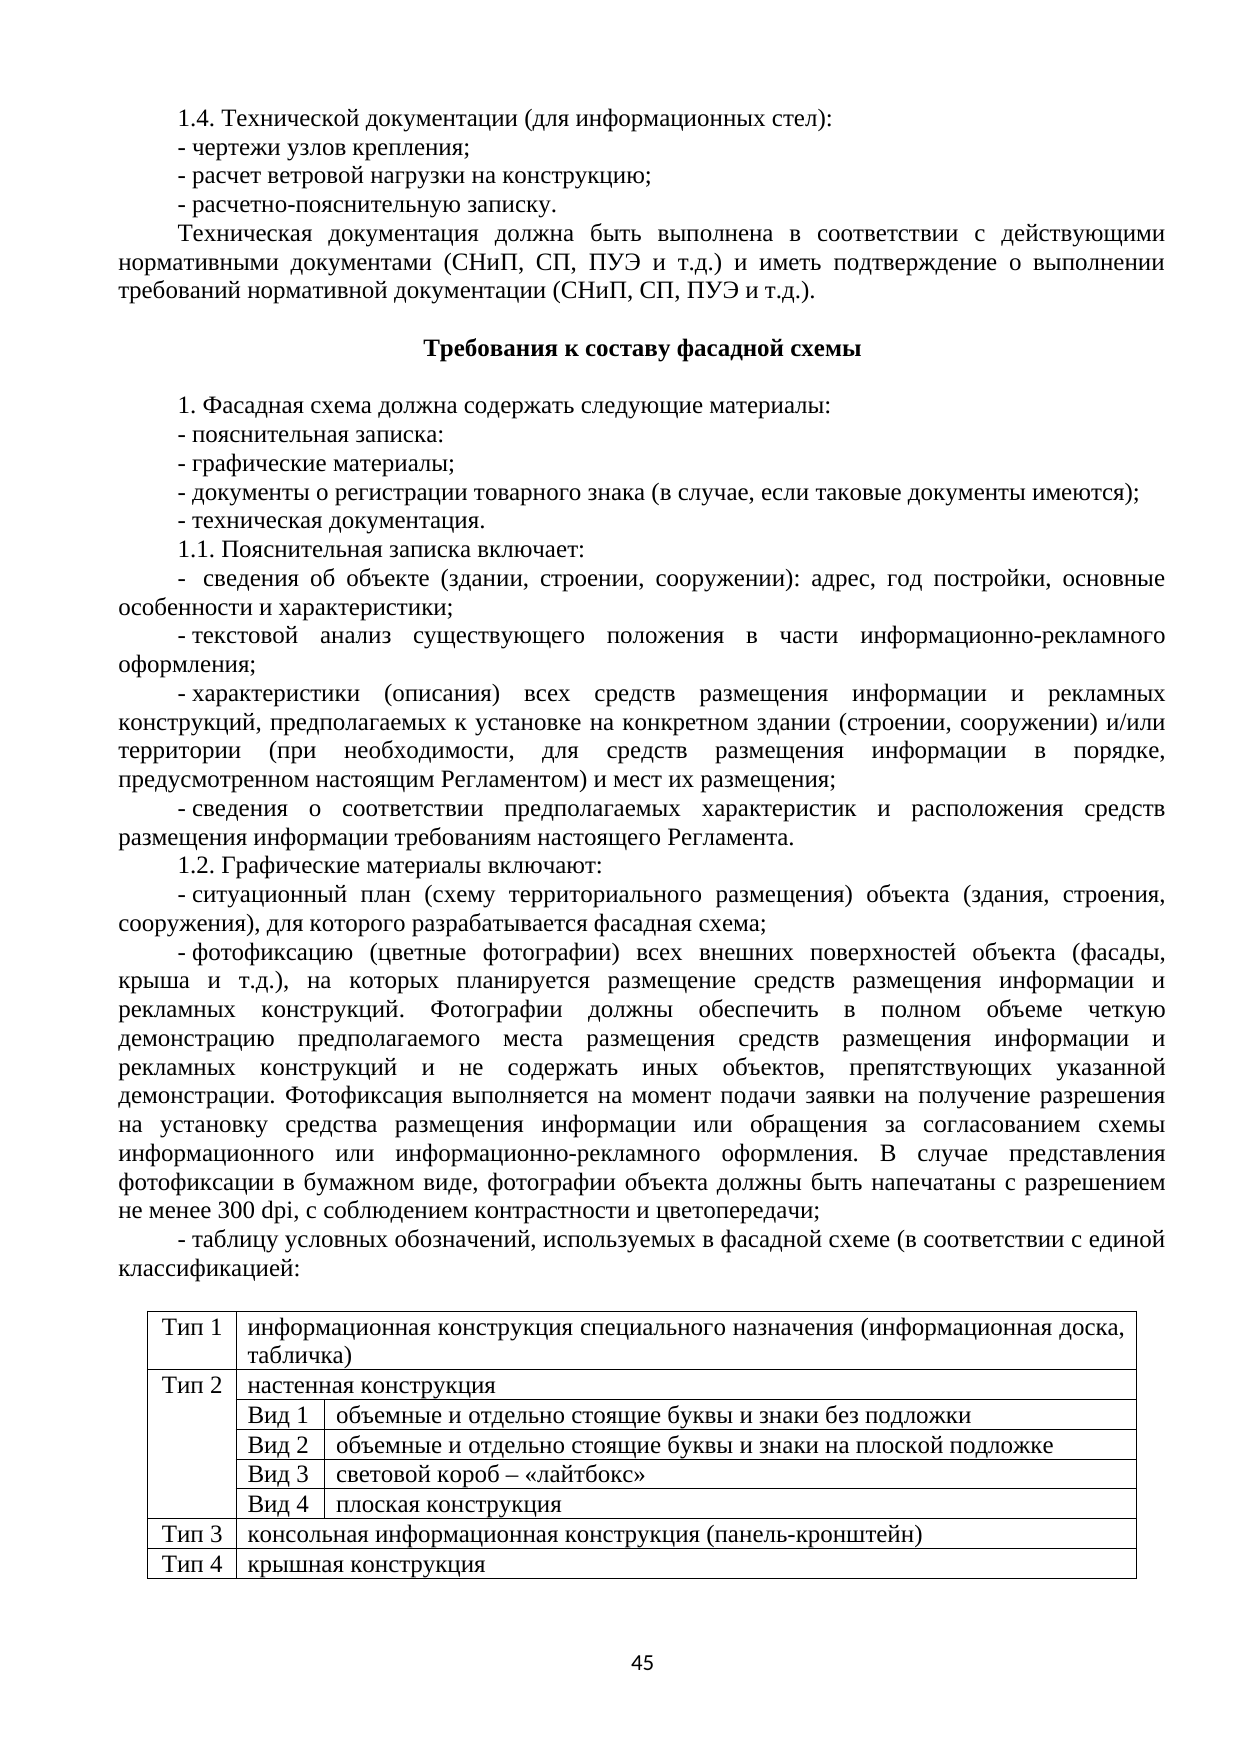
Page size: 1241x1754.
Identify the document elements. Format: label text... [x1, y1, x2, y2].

table_cell настенная конструкция [237, 1370, 1136, 1399]
table_cell консольная информационная конструкция (панель-кронштейн) [237, 1519, 1136, 1548]
text Требования к составу фасадной схемы [118, 333, 1167, 362]
text Техническая документация должна быть выполнена в соответствии с действующими нормативными документами (СНиП, СП, ПУЭ и т.д.) и иметь подтверждение о выполнении требований нормативной документации (СНиП, СП, ПУЭ и т.д.). [118, 218, 1167, 304]
table_cell Вид 3 [237, 1460, 324, 1488]
text - таблицу условных обозначений, используемых в фасадной схеме (в соответствии с единой классификацией: [118, 1224, 1167, 1282]
table_cell световой короб – «лайтбокс» [325, 1460, 1136, 1488]
text 1.1. Пояснительная записка включает: [118, 534, 1167, 563]
text - характеристики (описания) всех средств размещения информации и рекламных конструкций, предполагаемых к установке на конкретном здании (строении, сооружении) и/или территории (при необходимости, для средств размещения информации в порядке, предусмотренном настоящим Регламентом) и мест их размещения; [118, 678, 1167, 793]
table_header Тип 1 [148, 1312, 236, 1369]
table_cell Вид 2 [237, 1430, 324, 1458]
text 1.2. Графические материалы включают: [118, 851, 1167, 879]
table_cell плоская конструкция [325, 1489, 1136, 1518]
table_cell Тип 4 [148, 1549, 236, 1578]
table_cell Тип 3 [148, 1519, 236, 1548]
table_header информационная конструкция специального назначения (информационная доска, табличка) [237, 1312, 1136, 1369]
table_cell объемные и отдельно стоящие буквы и знаки без подложки [325, 1400, 1136, 1429]
text - документы о регистрации товарного знака (в случае, если таковые документы имеются); [118, 477, 1167, 506]
text - графические материалы; [118, 448, 1167, 477]
text - расчет ветровой нагрузки на конструкцию; [118, 161, 1167, 189]
text - текстовой анализ существующего положения в части информационно-рекламного оформления; [118, 621, 1167, 678]
text - фотофиксацию (цветные фотографии) всех внешних поверхностей объекта (фасады, крыша и т.д.), на которых планируется размещение средств размещения информации и рекламных конструкций. Фотографии должны обеспечить в полном объеме четкую демонстрацию предполагаемого места размещения средств размещения информации и рекламных конструкций и не содержать иных объектов, препятствующих указанной демонстрации. Фотофиксация выполняется на момент подачи заявки на получение разрешения на установку средства размещения информации или обращения за согласованием схемы информационного или информационно-рекламного оформления. В случае представления фотофиксации в бумажном виде, фотографии объекта должны быть напечатаны с разрешением не менее 300 dpi, с соблюдением контрастности и цветопередачи; [118, 937, 1167, 1224]
text - техническая документация. [118, 506, 1167, 534]
text - чертежи узлов крепления; [118, 132, 1167, 161]
table_cell объемные и отдельно стоящие буквы и знаки на плоской подложке [325, 1430, 1136, 1458]
table_cell Вид 4 [237, 1489, 324, 1518]
table_cell крышная конструкция [237, 1549, 1136, 1578]
table_cell Вид 1 [237, 1400, 324, 1429]
text - пояснительная записка: [118, 419, 1167, 448]
text - сведения об объекте (здании, строении, сооружении): адрес, год постройки, основные особенности и характеристики; [118, 563, 1167, 621]
text - расчетно-пояснительную записку. [118, 189, 1167, 218]
text 1.4. Технической документации (для информационных стел): [118, 103, 1167, 132]
text - ситуационный план (схему территориального размещения) объекта (здания, строения, сооружения), для которого разрабатывается фасадная схема; [118, 879, 1167, 937]
text - сведения о соответствии предполагаемых характеристик и расположения средств размещения информации требованиям настоящего Регламента. [118, 793, 1167, 851]
text 1. Фасадная схема должна содержать следующие материалы: [118, 391, 1167, 419]
table_cell Тип 2 [148, 1370, 236, 1518]
